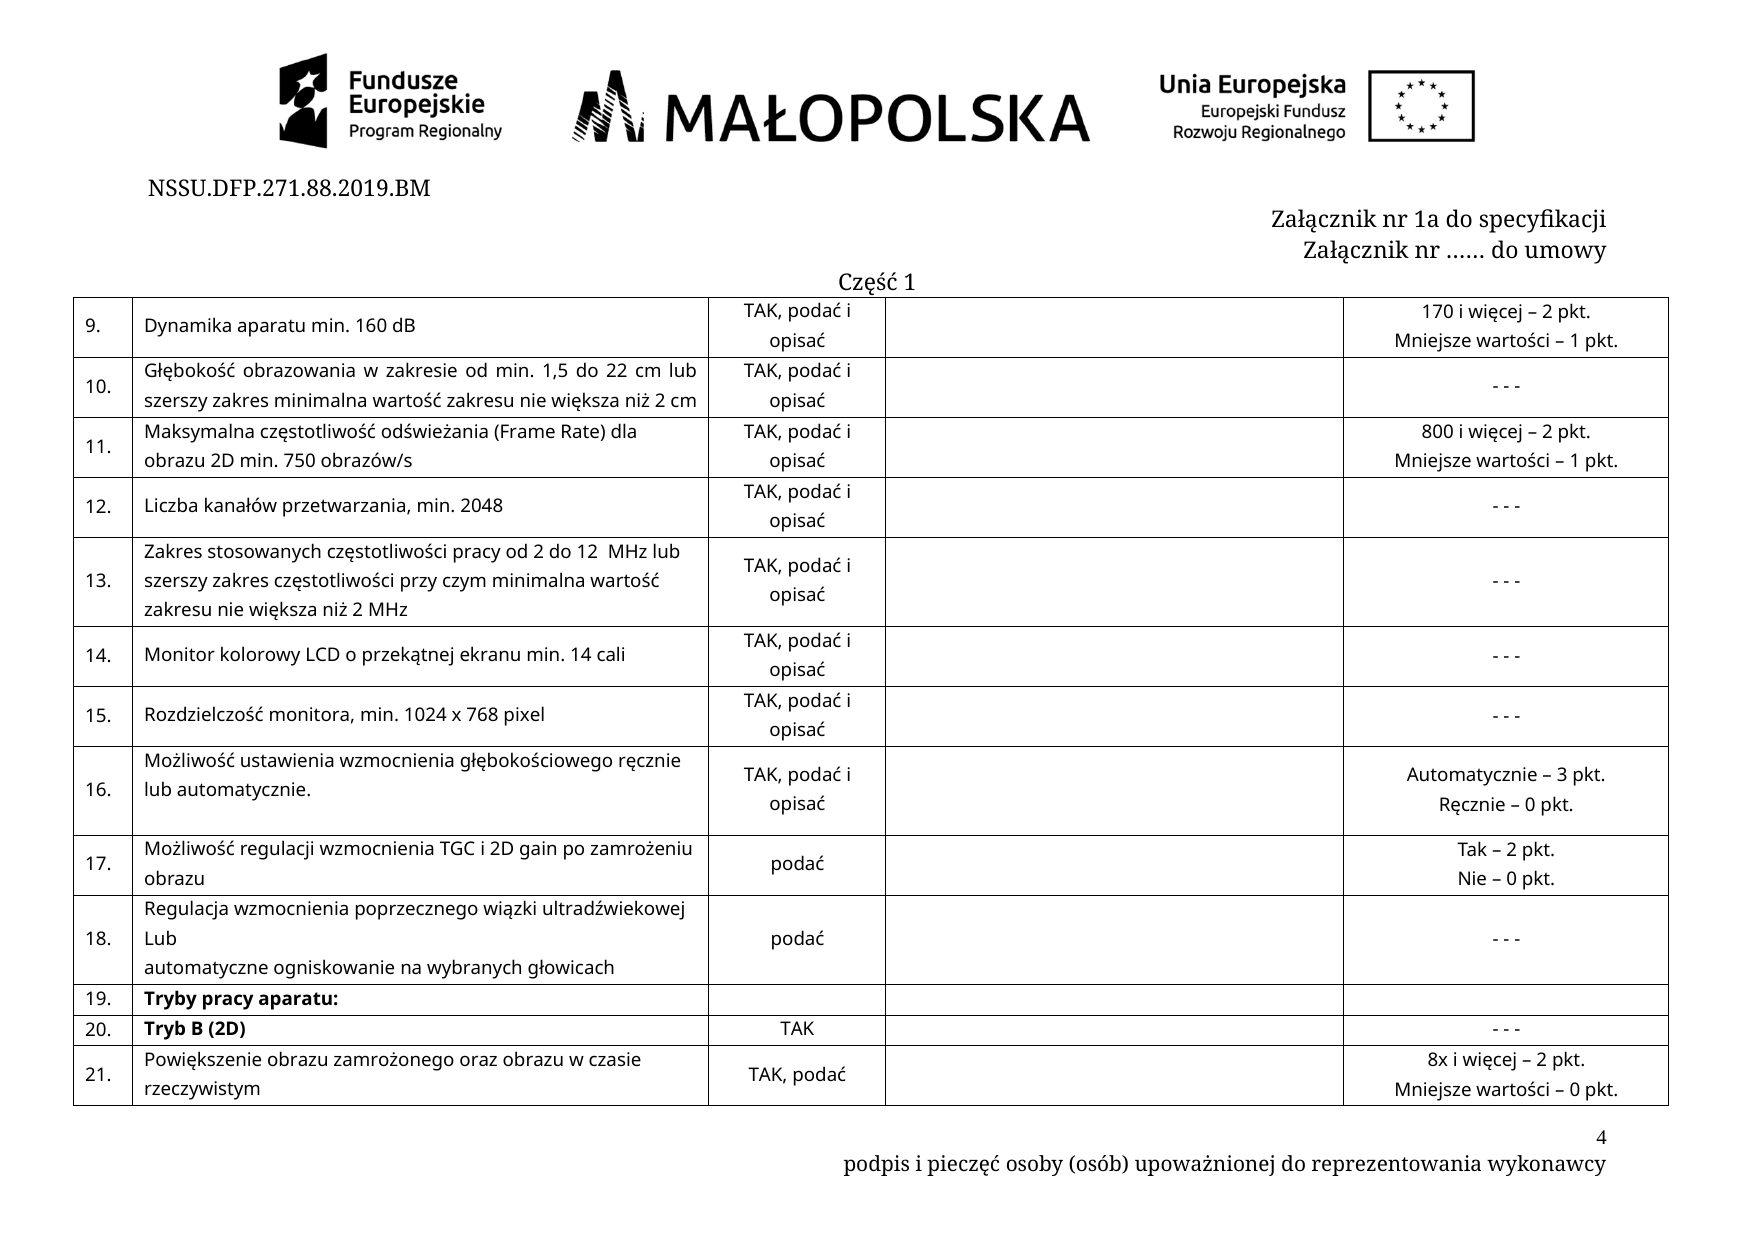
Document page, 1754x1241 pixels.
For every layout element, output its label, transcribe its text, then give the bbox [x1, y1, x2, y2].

table_cell podać [709, 896, 885, 984]
table_cell [74, 538, 132, 626]
table_cell [74, 747, 132, 834]
table_cell Monitor kolorowy LCD o przekątnej ekranu min. 14 cali [133, 627, 708, 686]
table_cell TAK, podać i opisać [709, 687, 885, 746]
table_cell [886, 298, 1343, 357]
table_cell TAK, podać i opisać [709, 747, 885, 834]
table_cell - - - [1344, 358, 1668, 417]
table_cell Tryb B (2D) [133, 1016, 708, 1045]
table_cell [74, 358, 132, 417]
table_cell [74, 687, 132, 746]
table_cell Możliwość ustawienia wzmocnienia głębokościowego ręcznie lub automatycznie. [133, 747, 708, 834]
table_cell TAK [709, 1016, 885, 1045]
table_cell TAK, podać i opisać [709, 298, 885, 357]
table_cell Dynamika aparatu min. 160 dB [133, 298, 708, 357]
table_cell Zakres stosowanych częstotliwości pracy od 2 do 12 MHz lub szerszy zakres częstotliwości przy czym minimalna wartość zakresu nie większa niż 2 MHz [133, 538, 708, 626]
table_cell [886, 478, 1343, 537]
table_cell - - - [1344, 1016, 1668, 1045]
table_cell Rozdzielczość monitora, min. 1024 x 768 pixel [133, 687, 708, 746]
table_cell Głębokość obrazowania w zakresie od min. 1,5 do 22 cm lub szerszy zakres minimalna wartość zakresu nie większa niż 2 cm [133, 358, 708, 417]
table_cell [74, 298, 132, 357]
table_cell podać [709, 836, 885, 895]
table_cell TAK, podać i opisać [709, 418, 885, 477]
table_cell [886, 538, 1343, 626]
table_cell 170 i więcej – 2 pkt. Mniejsze wartości – 1 pkt. [1344, 298, 1668, 357]
table_cell - - - [1344, 627, 1668, 686]
table_cell [886, 627, 1343, 686]
table_cell [74, 1016, 132, 1045]
table_cell TAK, podać [709, 1046, 885, 1105]
table_cell Automatycznie – 3 pkt. Ręcznie – 0 pkt. [1344, 747, 1668, 834]
table_cell [886, 896, 1343, 984]
table_cell Maksymalna częstotliwość odświeżania (Frame Rate) dla obrazu 2D min. 750 obrazów/s [133, 418, 708, 477]
table_cell [74, 627, 132, 686]
table_cell [886, 418, 1343, 477]
table_cell [886, 1046, 1343, 1105]
table_cell TAK, podać i opisać [709, 538, 885, 626]
table_cell [886, 836, 1343, 895]
table_cell [74, 985, 132, 1014]
table_cell [74, 478, 132, 537]
table_cell 800 i więcej – 2 pkt. Mniejsze wartości – 1 pkt. [1344, 418, 1668, 477]
table_cell [74, 1046, 132, 1105]
table_cell TAK, podać i opisać [709, 627, 885, 686]
table_cell [886, 358, 1343, 417]
table_cell [74, 836, 132, 895]
table_cell [886, 1016, 1343, 1045]
table_cell Możliwość regulacji wzmocnienia TGC i 2D gain po zamrożeniu obrazu [133, 836, 708, 895]
table_cell Tryby pracy aparatu: [133, 985, 708, 1014]
table_cell [74, 896, 132, 984]
table_cell - - - [1344, 478, 1668, 537]
table_cell [886, 747, 1343, 834]
picture [256, 29, 1498, 172]
table_cell 8x i więcej – 2 pkt. Mniejsze wartości – 0 pkt. [1344, 1046, 1668, 1105]
table_cell [886, 687, 1343, 746]
table_cell [1344, 985, 1668, 1014]
table_cell TAK, podać i opisać [709, 358, 885, 417]
table_cell Tak – 2 pkt. Nie – 0 pkt. [1344, 836, 1668, 895]
table_cell - - - [1344, 896, 1668, 984]
table_cell - - - [1344, 687, 1668, 746]
table_cell - - - [1344, 538, 1668, 626]
table_cell [886, 985, 1343, 1014]
table_cell Regulacja wzmocnienia poprzecznego wiązki ultradźwiekowej Lub automatyczne ogniskowanie na wybranych głowicach [133, 896, 708, 984]
table_cell [709, 985, 885, 1014]
table_cell Powiększenie obrazu zamrożonego oraz obrazu w czasie rzeczywistym [133, 1046, 708, 1105]
table_cell Liczba kanałów przetwarzania, min. 2048 [133, 478, 708, 537]
table_cell [74, 418, 132, 477]
table_cell TAK, podać i opisać [709, 478, 885, 537]
